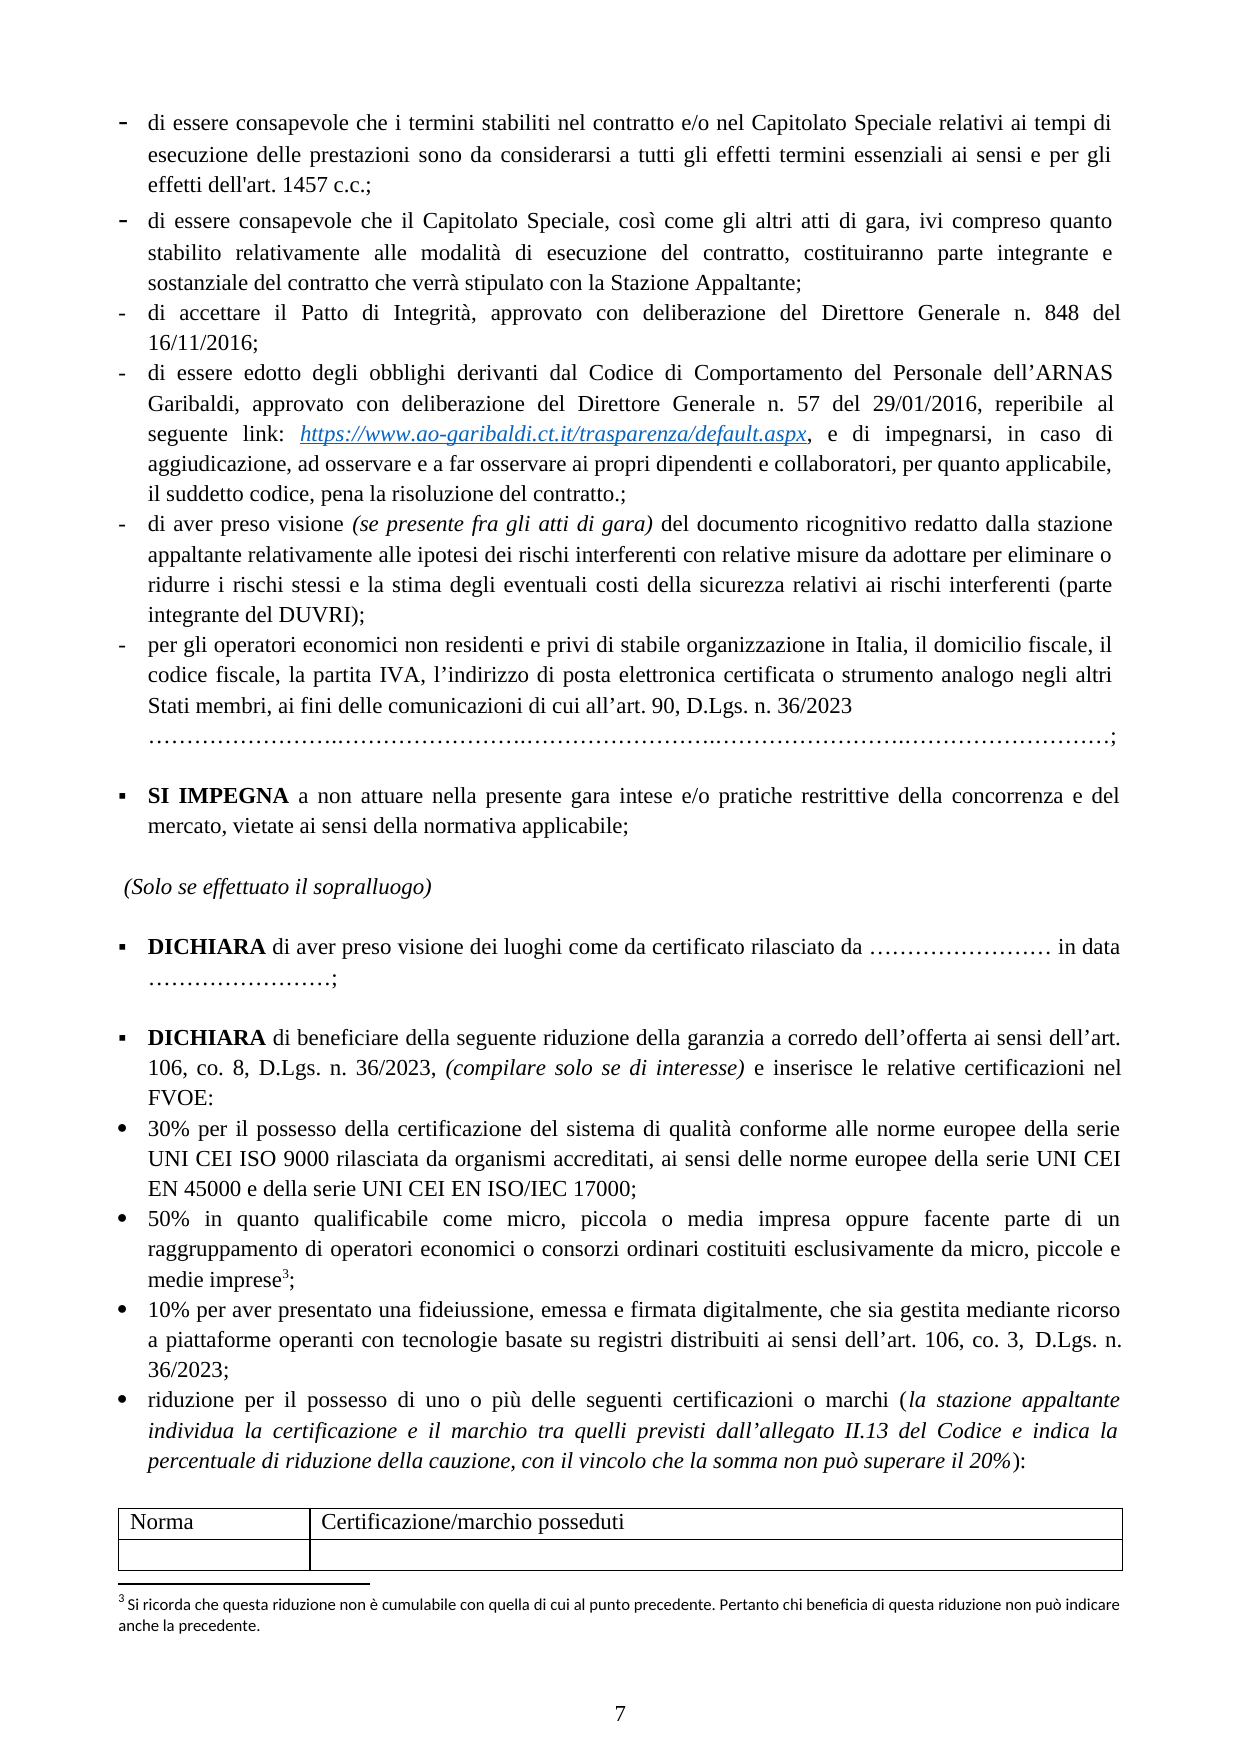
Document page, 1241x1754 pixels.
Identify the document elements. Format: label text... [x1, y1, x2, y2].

text - di aver preso visione (se presente fra gli atti di gara) del documento ricognitivo redatto dalla stazione appaltante relativamente alle ipotesi dei rischi interferenti con relative misure da adottare per eliminare o ridurre i rischi stessi e la stima degli eventuali costi della sicurezza relativi ai rischi interferenti (parte integrante del DUVRI); [118, 511, 1114, 627]
table_header Norma [119, 1509, 309, 1539]
table_cell [311, 1540, 1122, 1570]
list riduzione per il possesso di uno o più delle seguenti certificazioni o marchi (la stazione appaltante individua la certificazione e il marchio tra quelli previsti dall’allegato II.13 del Codice e indica la percentuale di riduzione della cauzione, con il vincolo che la somma non può superare il 20%): [118, 1387, 1122, 1473]
text - di essere edotto degli obblighi derivanti dal Codice di Comportamento del Personale dell’ARNAS Garibaldi, approvato con deliberazione del Direttore Generale n. 57 del 29/01/2016, reperibile al seguente link: https://www.ao-garibaldi.ct.it/trasparenza/default.aspx, e di impegnarsi, in caso di aggiudicazione, ad osservare e a far osservare ai propri dipendenti e collaboratori, per quanto applicabile, il suddetto codice, pena la risoluzione del contratto.; [118, 359, 1114, 507]
list di essere consapevole che i termini stabiliti nel contratto e/o nel Capitolato Speciale relativi ai tempi di esecuzione delle prestazioni sono da considerarsi a tutti gli effetti termini essenziali ai sensi e per gli effetti dell'art. 1457 c.c.; [118, 103, 1114, 197]
list 30% per il possesso della certificazione del sistema di qualità conforme alle norme europee della serie UNI CEI ISO 9000 rilasciata da organismi accreditati, ai sensi delle norme europee della serie UNI CEI EN 45000 e della serie UNI CEI EN ISO/IEC 17000; [118, 1115, 1122, 1201]
list 50% in quanto qualificabile come micro, piccola o media impresa oppure facente parte di un raggruppamento di operatori economici o consorzi ordinari costituiti esclusivamente da micro, piccole e medie imprese; [118, 1205, 1122, 1292]
text - di accettare il Patto di Integrità, approvato con deliberazione del Direttore Generale n. 848 del 16/11/2016; [118, 299, 1122, 356]
list di essere consapevole che il Capitolato Speciale, così come gli altri atti di gara, ivi compreso quanto stabilito relativamente alle modalità di esecuzione del contratto, costituiranno parte integrante e sostanziale del contratto che verrà stipulato con la Stazione Appaltante; [118, 201, 1114, 295]
text (Solo se effettuato il sopralluogo) [118, 873, 1122, 899]
text ▪ SI IMPEGNA a non attuare nella presente gara intese e/o pratiche restrittive della concorrenza e del mercato, vietate ai sensi della normativa applicabile; [118, 782, 1122, 839]
text …………………….…………………….…………………….…………………….………………………; [148, 722, 1122, 748]
text ▪ DICHIARA di beneficiare della seguente riduzione della garanzia a corredo dell’offerta ai sensi dell’art. 106, co. 8, D.Lgs. n. 36/2023, (compilare solo se di interesse) e inserisce le relative certificazioni nel FVOE: [118, 1024, 1122, 1111]
list 10% per aver presentato una fideiussione, emessa e firmata digitalmente, che sia gestita mediante ricorso a piattaforme operanti con tecnologie basate su registri distribuiti ai sensi dell’art. 106, co. 3, D.Lgs. n. 36/2023; [118, 1296, 1122, 1383]
table_header Certificazione/marchio posseduti [311, 1509, 1122, 1539]
list per gli operatori economici non residenti e privi di stabile organizzazione in Italia, il domicilio fiscale, il codice fiscale, la partita IVA, l’indirizzo di posta elettronica certificata o strumento analogo negli altri Stati membri, ai fini delle comunicazioni di cui all’art. 90, D.Lgs. n. 36/2023 [118, 631, 1114, 718]
table_cell [119, 1540, 309, 1570]
text ▪ DICHIARA di aver preso visione dei luoghi come da certificato rilasciato da …………………… in data ……………………; [118, 933, 1122, 990]
